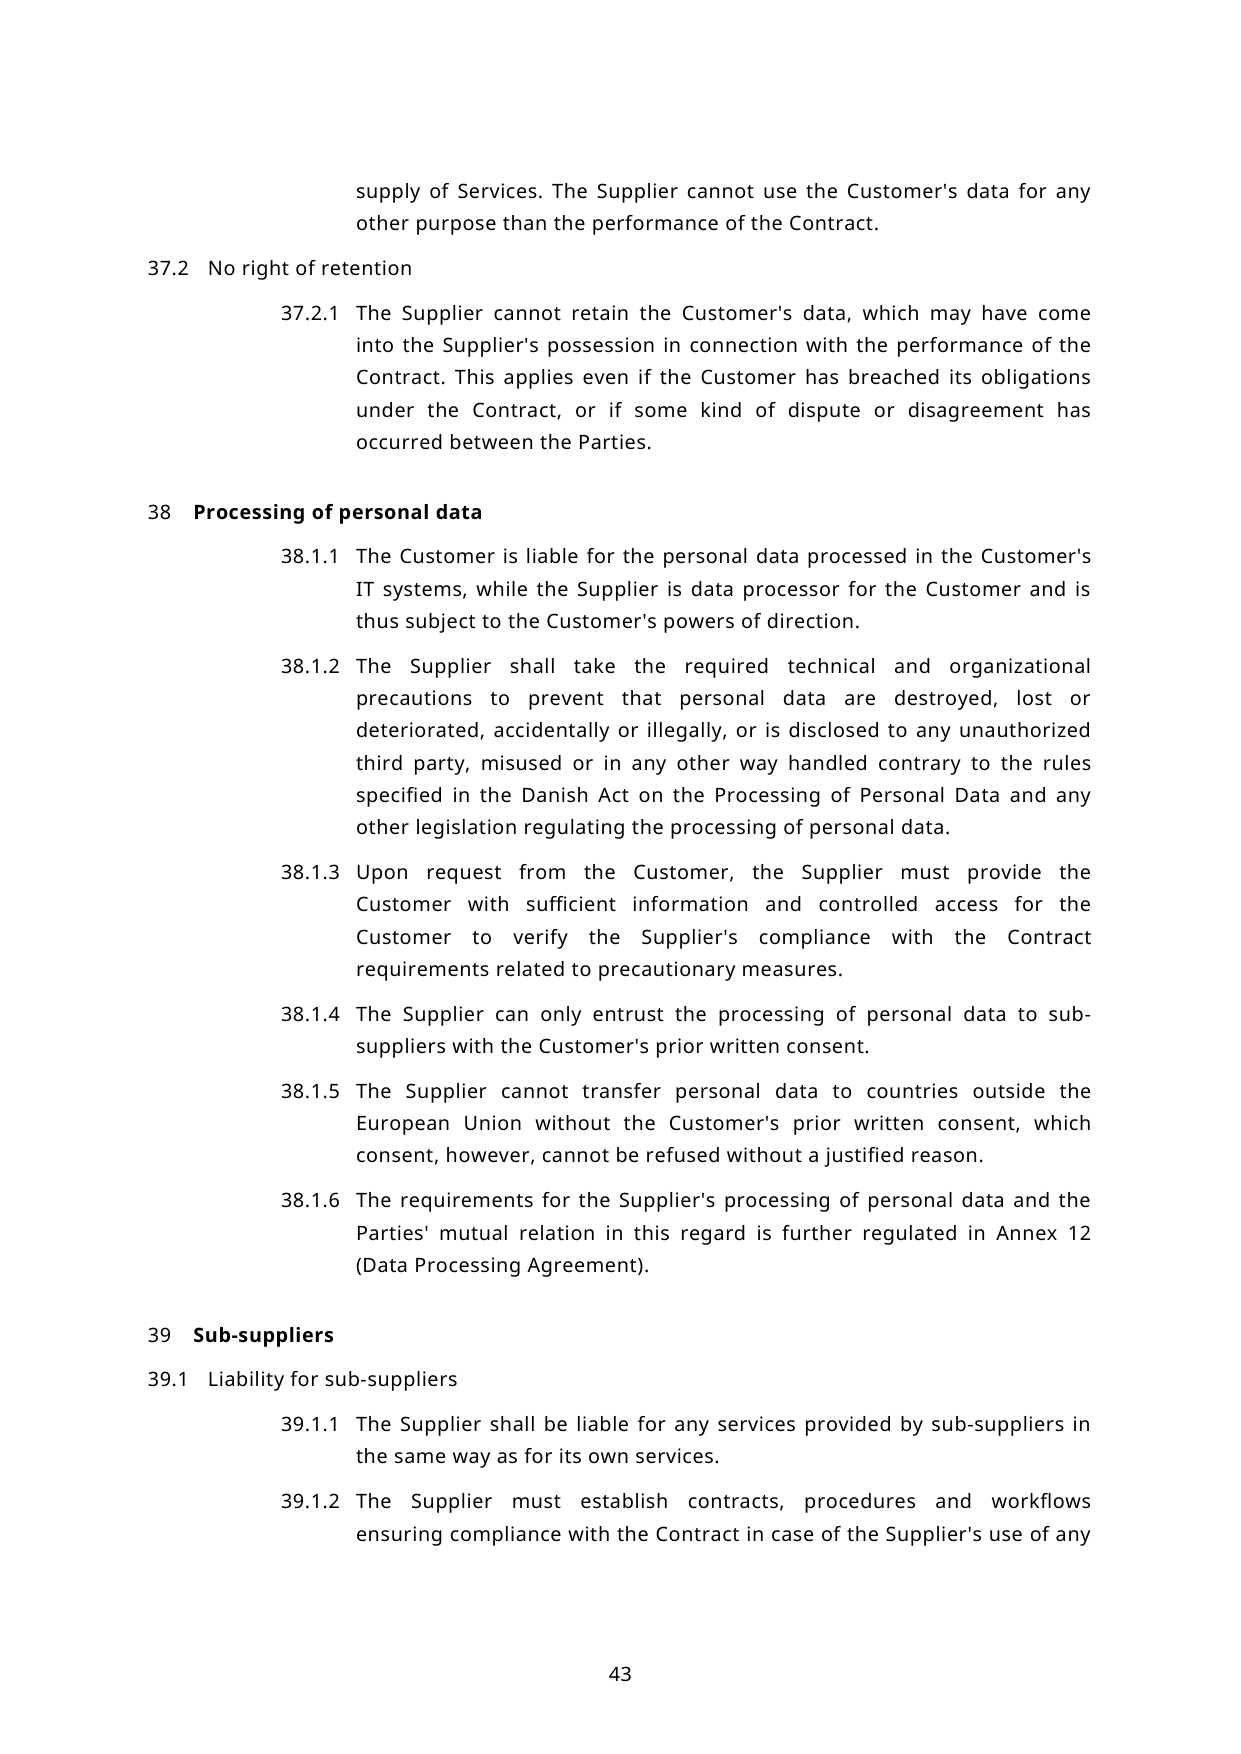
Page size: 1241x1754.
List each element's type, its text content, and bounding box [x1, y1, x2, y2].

subtitle The Supplier can only entrust the processing of personal data to sub-suppliers with the Customer's prior written consent. [281, 1000, 1092, 1059]
subtitle The Customer is liable for the personal data processed in the Customer's IT systems, while the Supplier is data processor for the Customer and is thus subject to the Customer's powers of direction. [281, 543, 1092, 634]
subtitle Liability for sub-suppliers [148, 1366, 1092, 1393]
subtitle The requirements for the Supplier's processing of personal data and the Parties' mutual relation in this regard is further regulated in Annex 12 (Data Processing Agreement). [281, 1187, 1092, 1278]
subtitle Sub-suppliers [148, 1321, 1092, 1348]
subtitle Upon request from the Customer, the Supplier must provide the Customer with sufficient information and controlled access for the Customer to verify the Supplier's compliance with the Contract requirements related to precautionary measures. [281, 858, 1092, 982]
subtitle The Supplier shall be liable for any services provided by sub-suppliers in the same way as for its own services. [281, 1411, 1092, 1470]
subtitle Processing of personal data [148, 498, 1092, 525]
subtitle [281, 177, 1092, 236]
subtitle The Supplier shall take the required technical and organizational precautions to prevent that personal data are destroyed, lost or deteriorated, accidentally or illegally, or is disclosed to any unauthorized third party, misused or in any other way handled contrary to the rules specified in the Danish Act on the Processing of Personal Data and any other legislation regulating the processing of personal data. [281, 652, 1092, 841]
subtitle The Supplier cannot retain the Customer's data, which may have come into the Supplier's possession in connection with the performance of the Contract. This applies even if the Customer has breached its obligations under the Contract, or if some kind of dispute or disagreement has occurred between the Parties. [281, 299, 1092, 455]
subtitle The Supplier cannot transfer personal data to countries outside the European Union without the Customer's prior written consent, which consent, however, cannot be refused without a justified reason. [281, 1077, 1092, 1169]
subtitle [281, 1488, 1092, 1547]
subtitle No right of retention [148, 254, 1092, 281]
